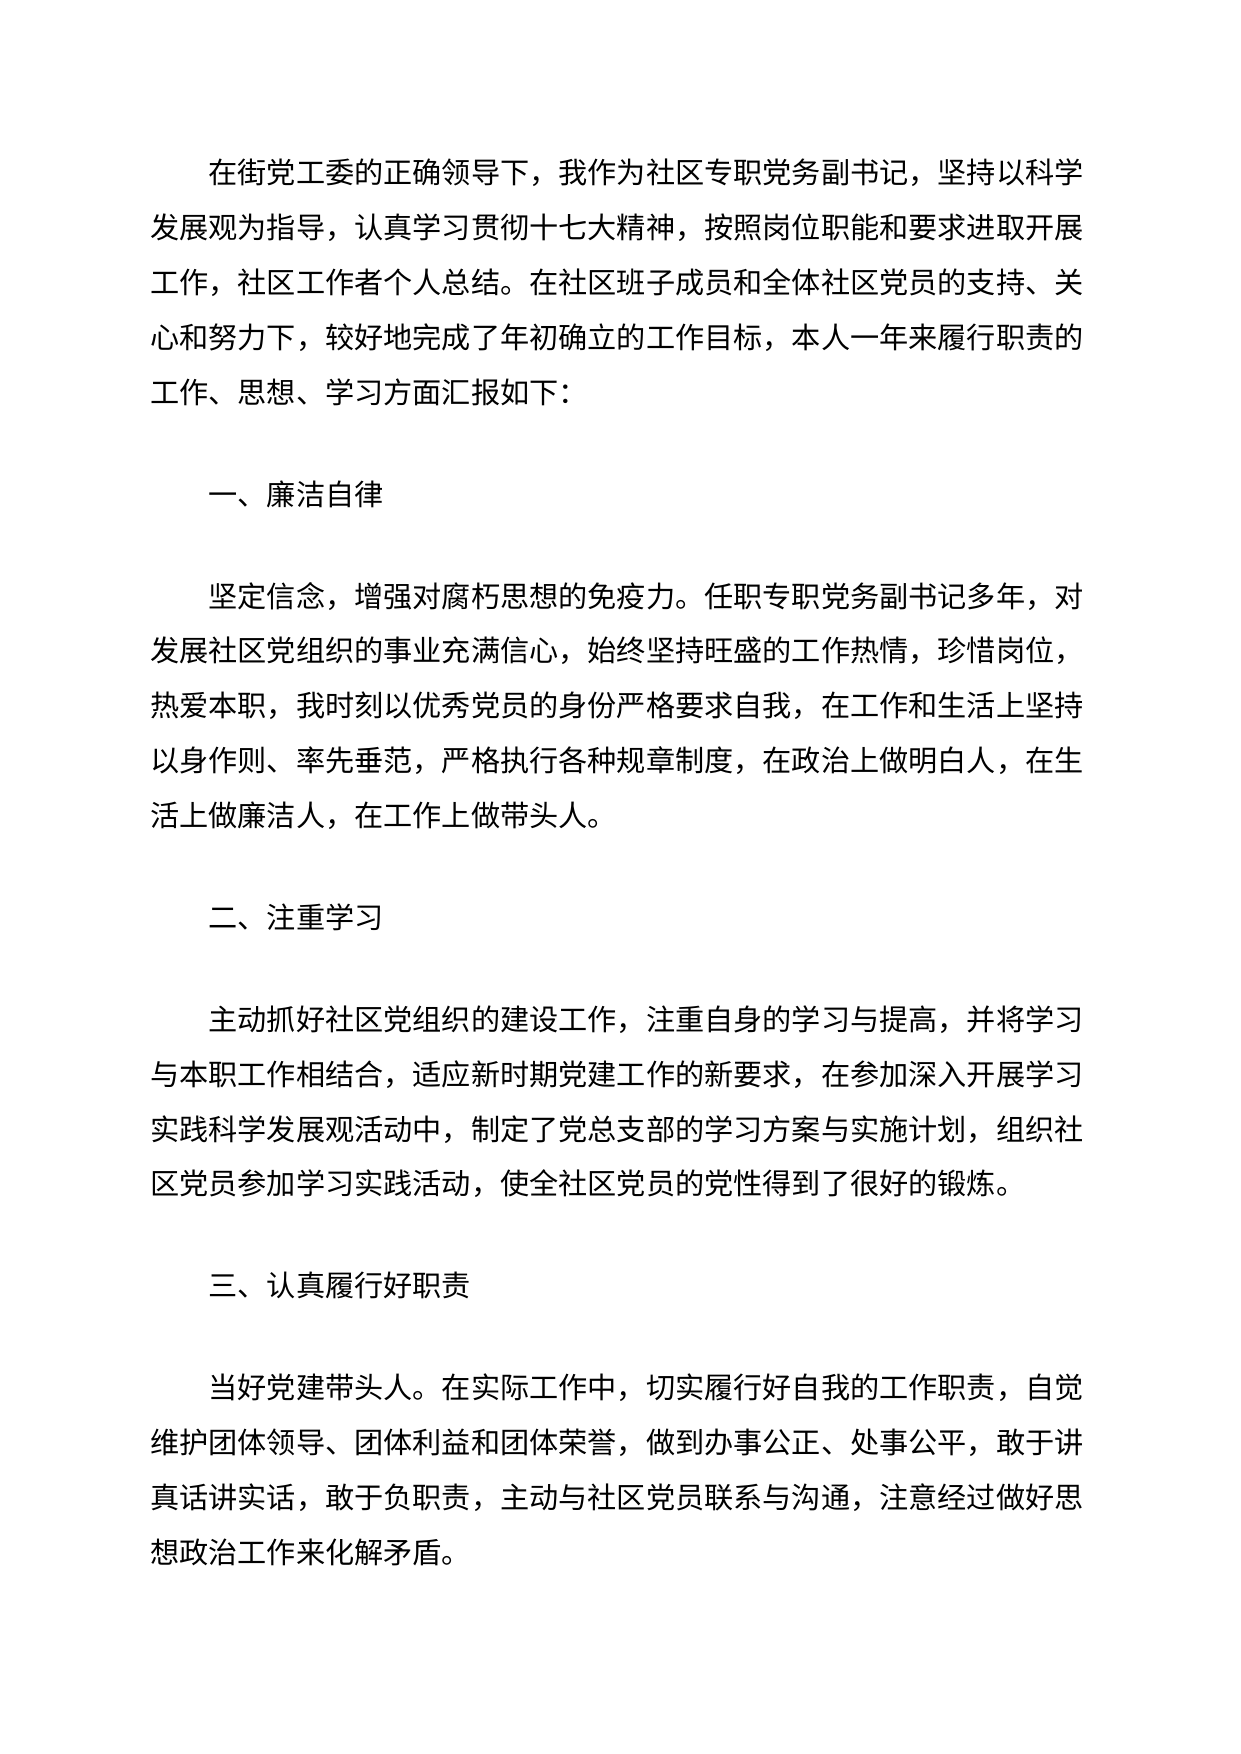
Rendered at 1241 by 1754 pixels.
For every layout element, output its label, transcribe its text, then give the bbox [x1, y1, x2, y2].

text 主动抓好社区党组织的建设工作，注重自身的学习与提高，并将学习与本职工作相结合，适应新时期党建工作的新要求，在参加深入开展学习实践科学发展观活动中，制定了党总支部的学习方案与实施计划，组织社区党员参加学习实践活动，使全社区党员的党性得到了很好的锻炼。 [150, 996, 1090, 1203]
text 坚定信念，增强对腐朽思想的免疫力。任职专职党务副书记多年，对发展社区党组织的事业充满信心，始终坚持旺盛的工作热情，珍惜岗位，热爱本职，我时刻以优秀党员的身份严格要求自我，在工作和生活上坚持以身作则、率先垂范，严格执行各种规章制度，在政治上做明白人，在生活上做廉洁人，在工作上做带头人。 [150, 573, 1090, 835]
text 三、认真履行好职责 [150, 1263, 1090, 1305]
text 在街党工委的正确领导下，我作为社区专职党务副书记，坚持以科学发展观为指导，认真学习贯彻十七大精神，按照岗位职能和要求进取开展工作，社区工作者个人总结。在社区班子成员和全体社区党员的支持、关心和努力下，较好地完成了年初确立的工作目标，本人一年来履行职责的工作、思想、学习方面汇报如下： [150, 150, 1090, 412]
text 当好党建带头人。在实际工作中，切实履行好自我的工作职责，自觉维护团体领导、团体利益和团体荣誉，做到办事公正、处事公平，敢于讲真话讲实话，敢于负职责，主动与社区党员联系与沟通，注意经过做好思想政治工作来化解矛盾。 [150, 1364, 1090, 1571]
text 二、注重学习 [150, 894, 1090, 937]
text 一、廉洁自律 [150, 471, 1090, 514]
